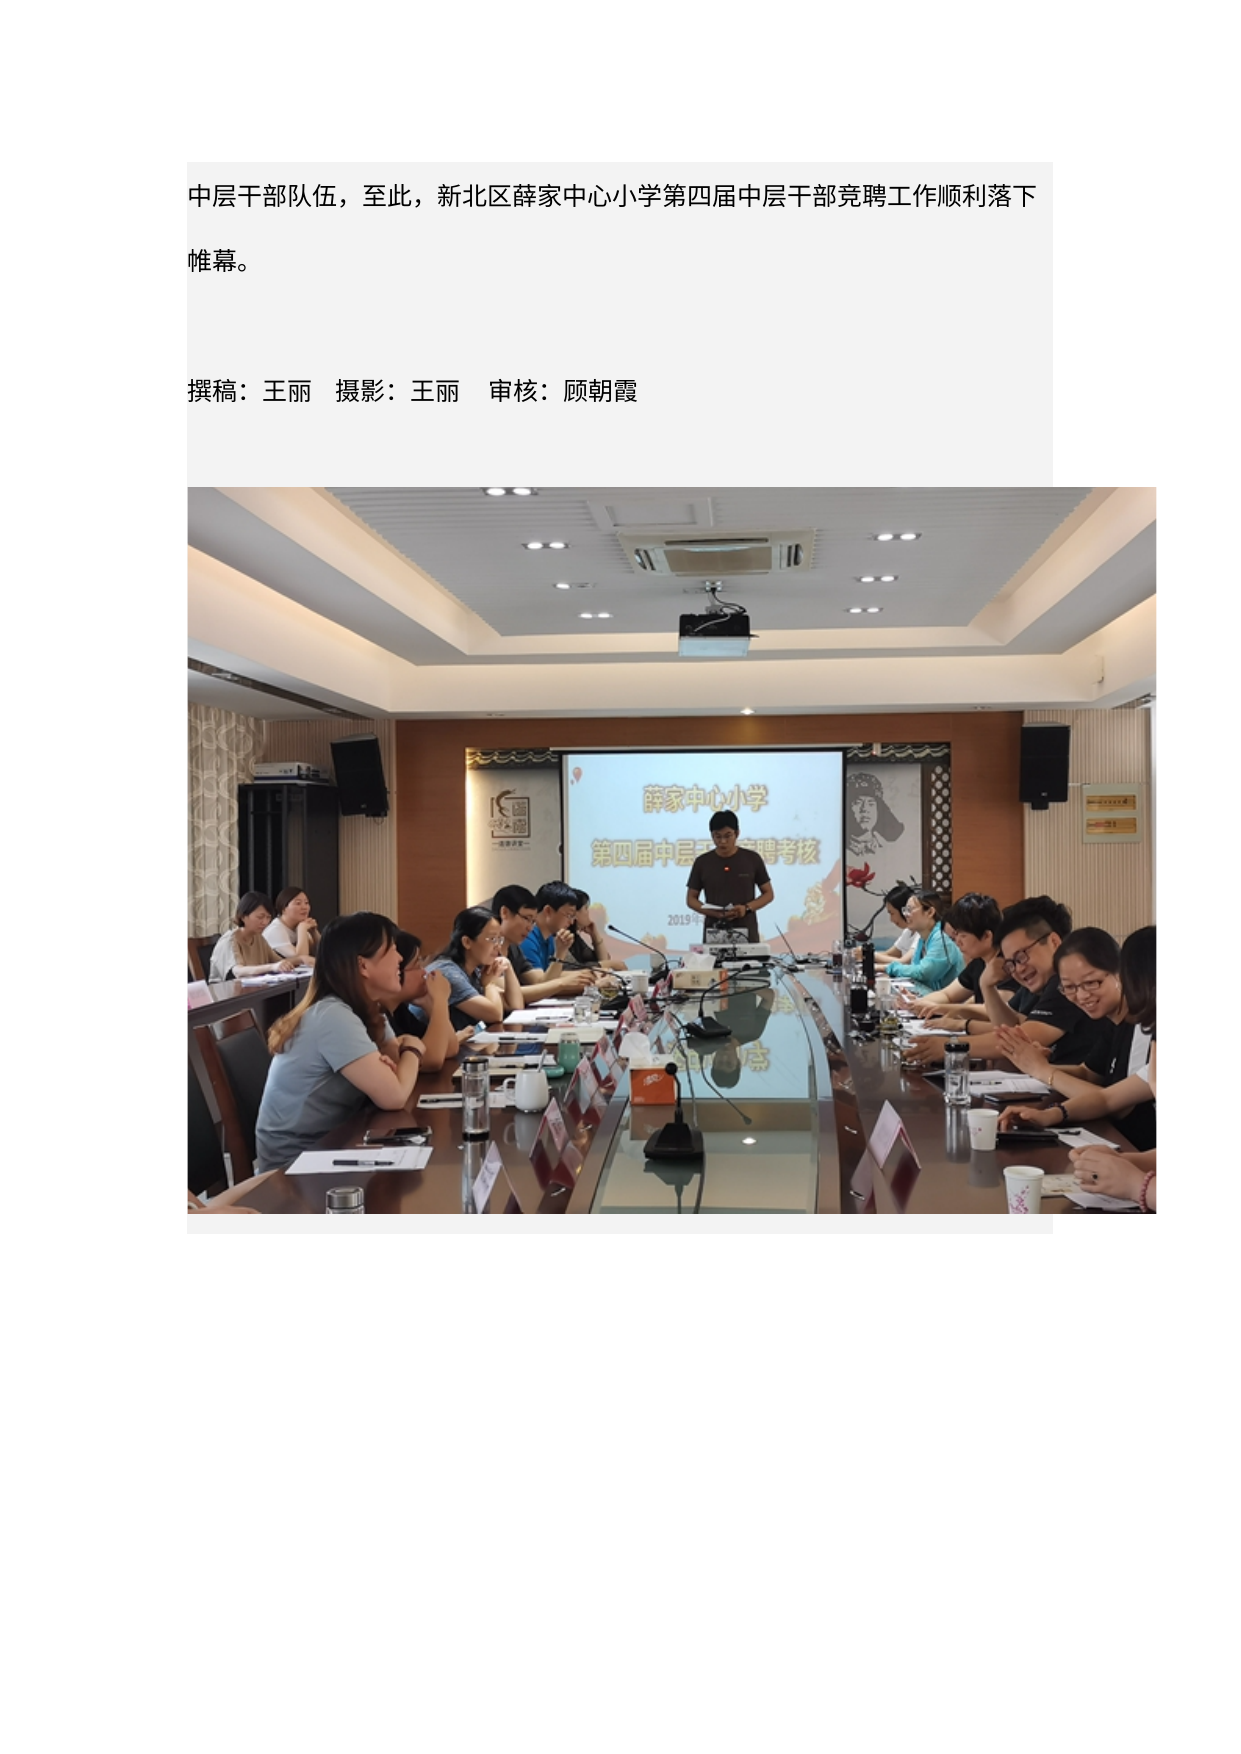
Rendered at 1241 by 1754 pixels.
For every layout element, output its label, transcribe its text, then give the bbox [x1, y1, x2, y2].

text 撰稿：王丽 摄影：王丽 审核：顾朝霞 [187, 357, 1053, 422]
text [187, 162, 1053, 292]
picture [187, 487, 1157, 1214]
